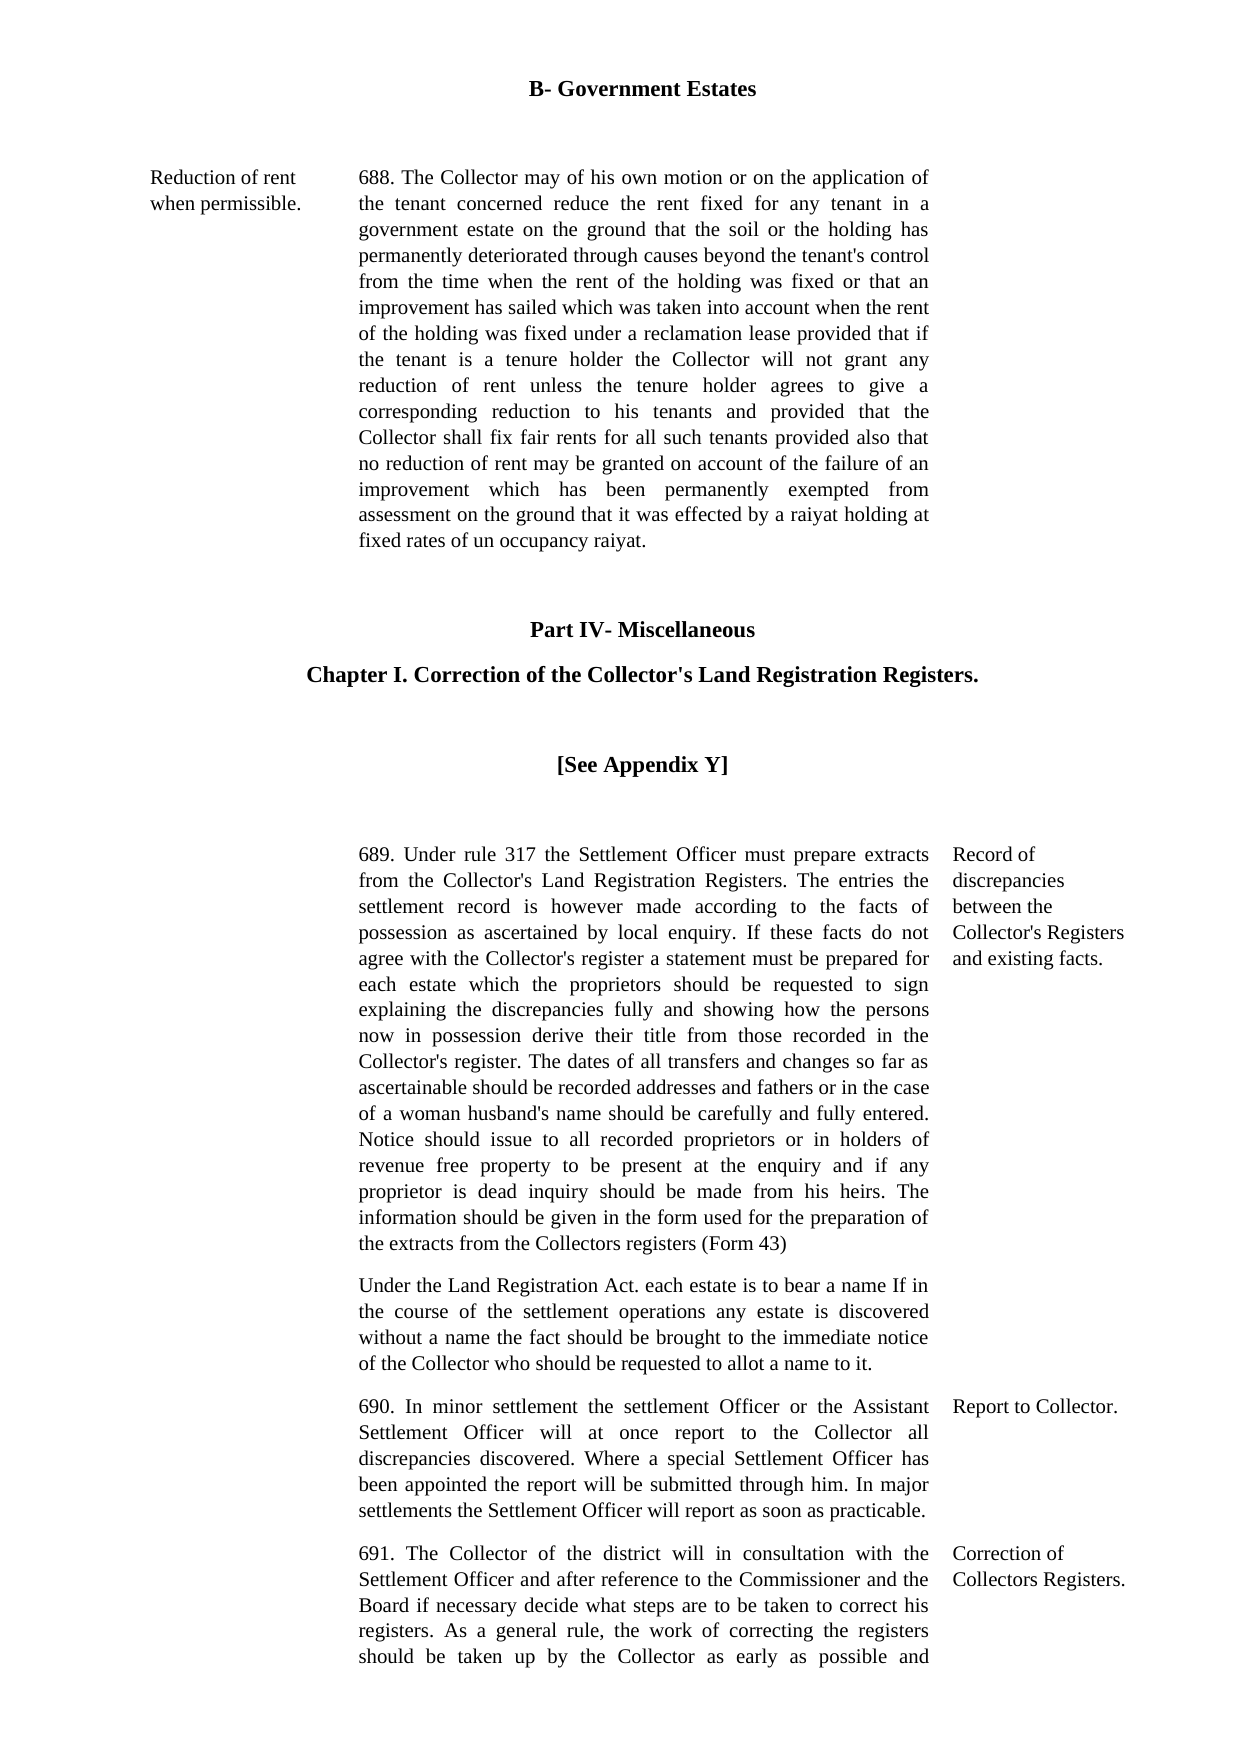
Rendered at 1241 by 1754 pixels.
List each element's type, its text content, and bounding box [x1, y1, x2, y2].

text Chapter I. Correction of the Collector's Land Registration Registers. [150, 661, 1135, 688]
text Part IV- Miscellaneous [150, 616, 1135, 643]
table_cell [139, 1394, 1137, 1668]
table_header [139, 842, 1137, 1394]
text [See Appendix Y] [150, 752, 1135, 778]
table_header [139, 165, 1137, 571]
text B- Government Estates [150, 75, 1135, 101]
